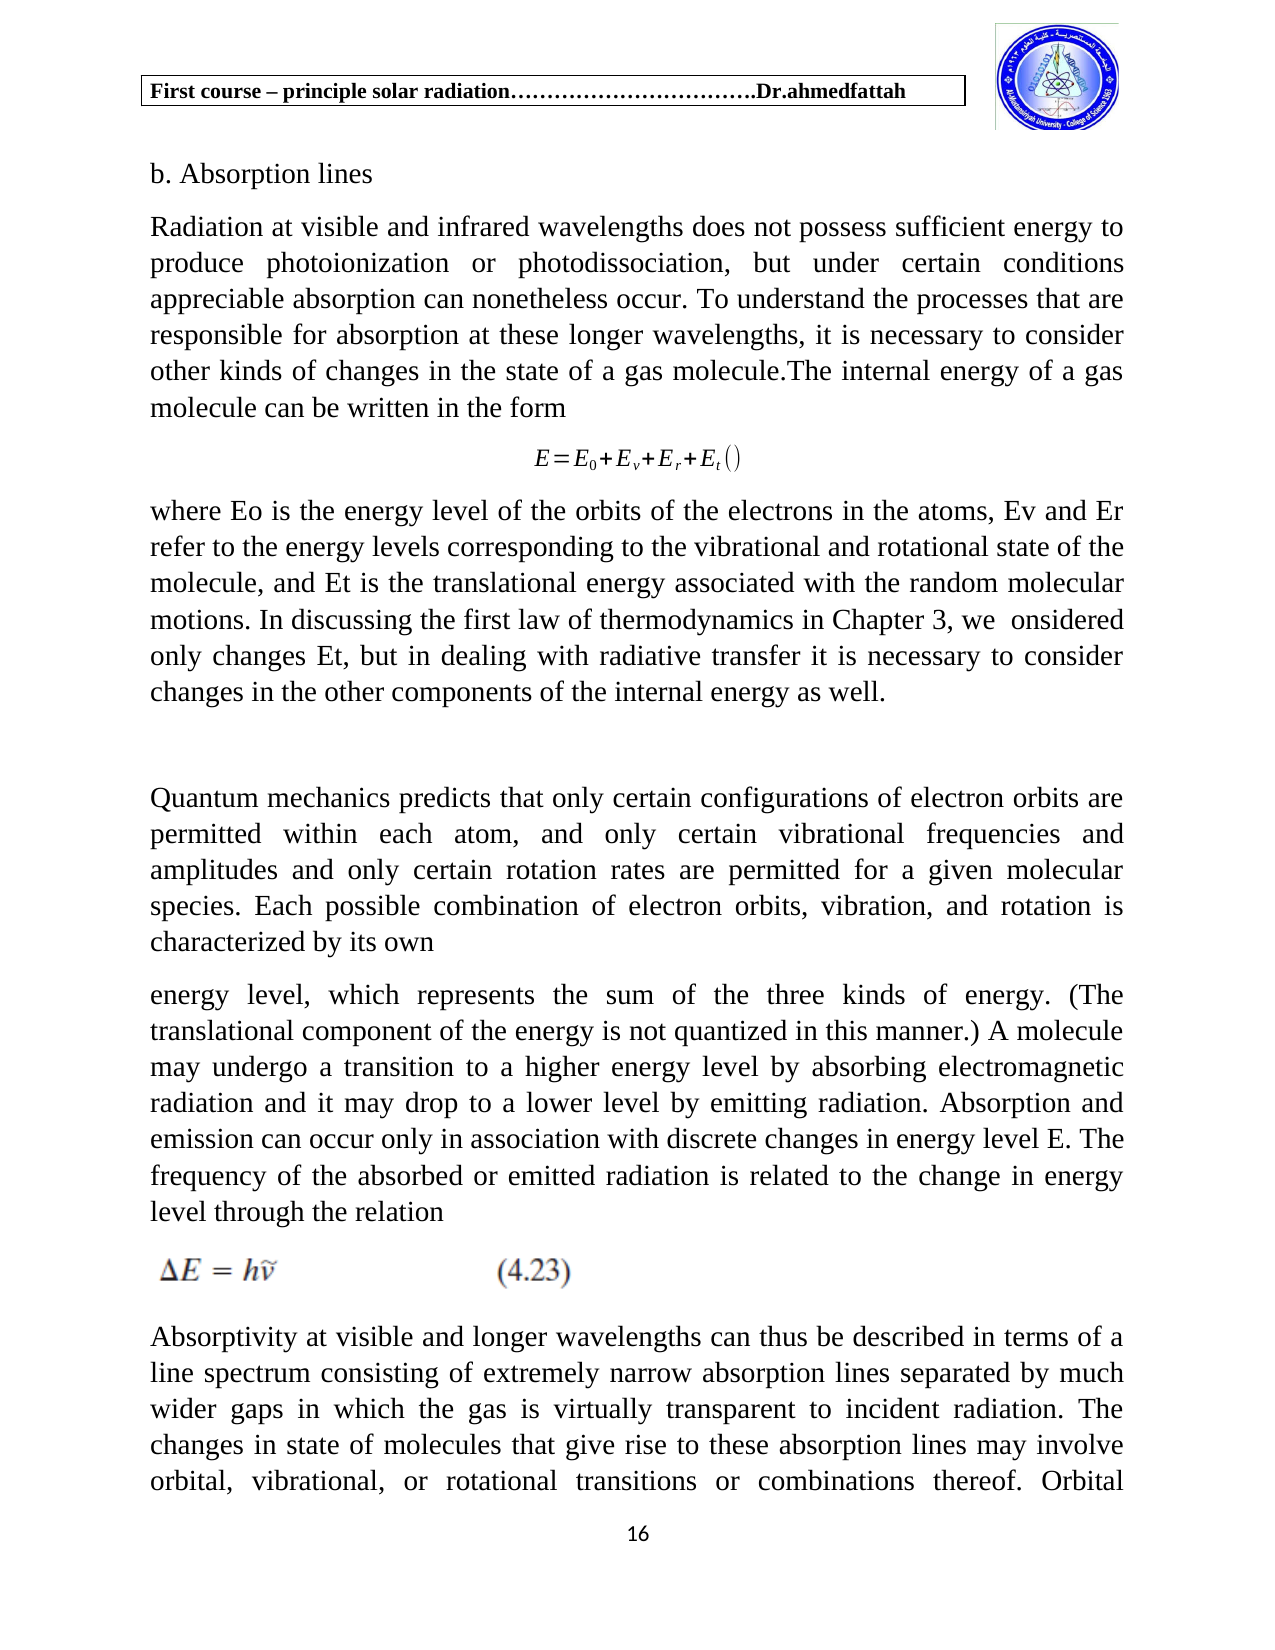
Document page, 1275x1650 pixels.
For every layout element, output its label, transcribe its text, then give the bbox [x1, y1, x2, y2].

text where Eo is the energy level of the orbits of the electrons in the atoms, Ev and Er refer to the energy levels corresponding to the vibrational and rotational state of the molecule, and Et is the translational energy associated with the random molecular motions. In discussing the first law of thermodynamics in Chapter 3, we onsidered only changes Et, but in dealing with radiative transfer it is necessary to consider changes in the other components of the internal energy as well. [150, 493, 1125, 708]
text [150, 1319, 1125, 1497]
text Radiation at visible and infrared wavelengths does not possess sufficient energy to produce photoionization or photodissociation, but under certain conditions appreciable absorption can nonetheless occur. To understand the processes that are responsible for absorption at these longer wavelengths, it is necessary to consider other kinds of changes in the state of a gas molecule.The internal energy of a gas molecule can be written in the form [150, 209, 1125, 423]
text Quantum mechanics predicts that only certain configurations of electron orbits are permitted within each atom, and only certain vibrational frequencies and amplitudes and only certain rotation rates are permitted for a given molecular species. Each possible combination of electron orbits, vibration, and rotation is characterized by its own [150, 780, 1125, 958]
text b. Absorption lines [150, 156, 1125, 190]
text energy level, which represents the sum of the three kinds of energy. (The translational component of the energy is not quantized in this manner.) A molecule may undergo a transition to a higher energy level by absorbing electromagnetic radiation and it may drop to a lower level by emitting radiation. Absorption and emission can occur only in association with discrete changes in energy level E. The frequency of the absorbed or emitted radiation is related to the change in energy level through the relation [150, 977, 1125, 1227]
picture [150, 1246, 579, 1300]
picture [995, 23, 1119, 130]
